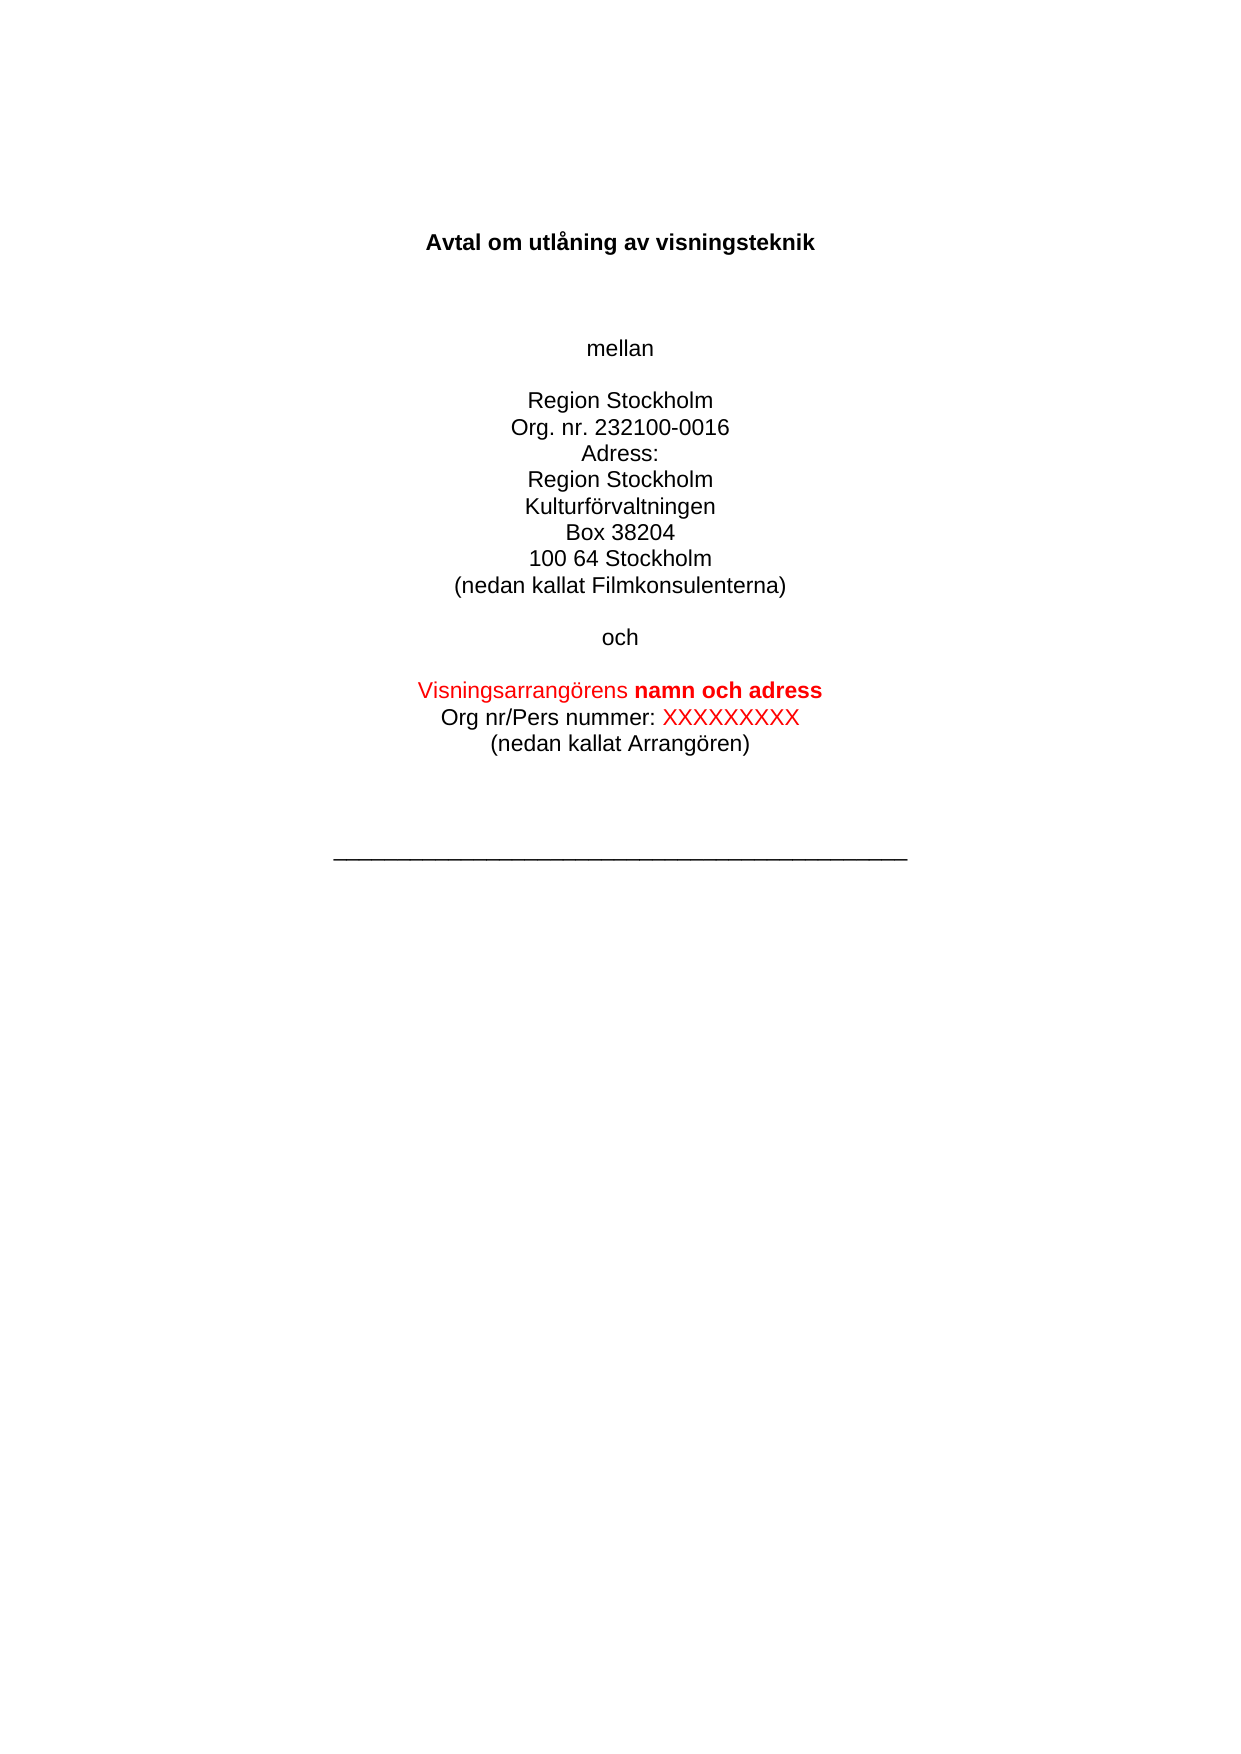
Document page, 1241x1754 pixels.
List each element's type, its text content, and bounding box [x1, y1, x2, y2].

text Avtal om utlåning av visningsteknik [148, 229, 1093, 255]
text _____________________________________________ [148, 835, 1093, 862]
text och [148, 624, 1093, 651]
text Box 38204 [148, 519, 1093, 545]
text 100 64 Stockholm [148, 545, 1093, 572]
text Adress: [148, 440, 1093, 466]
text Org nr/Pers nummer: XXXXXXXXX [148, 703, 1093, 730]
text Region Stockholm [148, 387, 1093, 413]
text mellan [148, 334, 1093, 361]
text (nedan kallat Arrangören) [148, 730, 1093, 756]
text Region Stockholm [148, 466, 1093, 493]
text Kulturförvaltningen [148, 493, 1093, 519]
text (nedan kallat Filmkonsulenterna) [148, 572, 1093, 598]
text Org. nr. 232100-0016 [148, 413, 1093, 440]
text Visningsarrangörens namn och adress [148, 677, 1093, 703]
